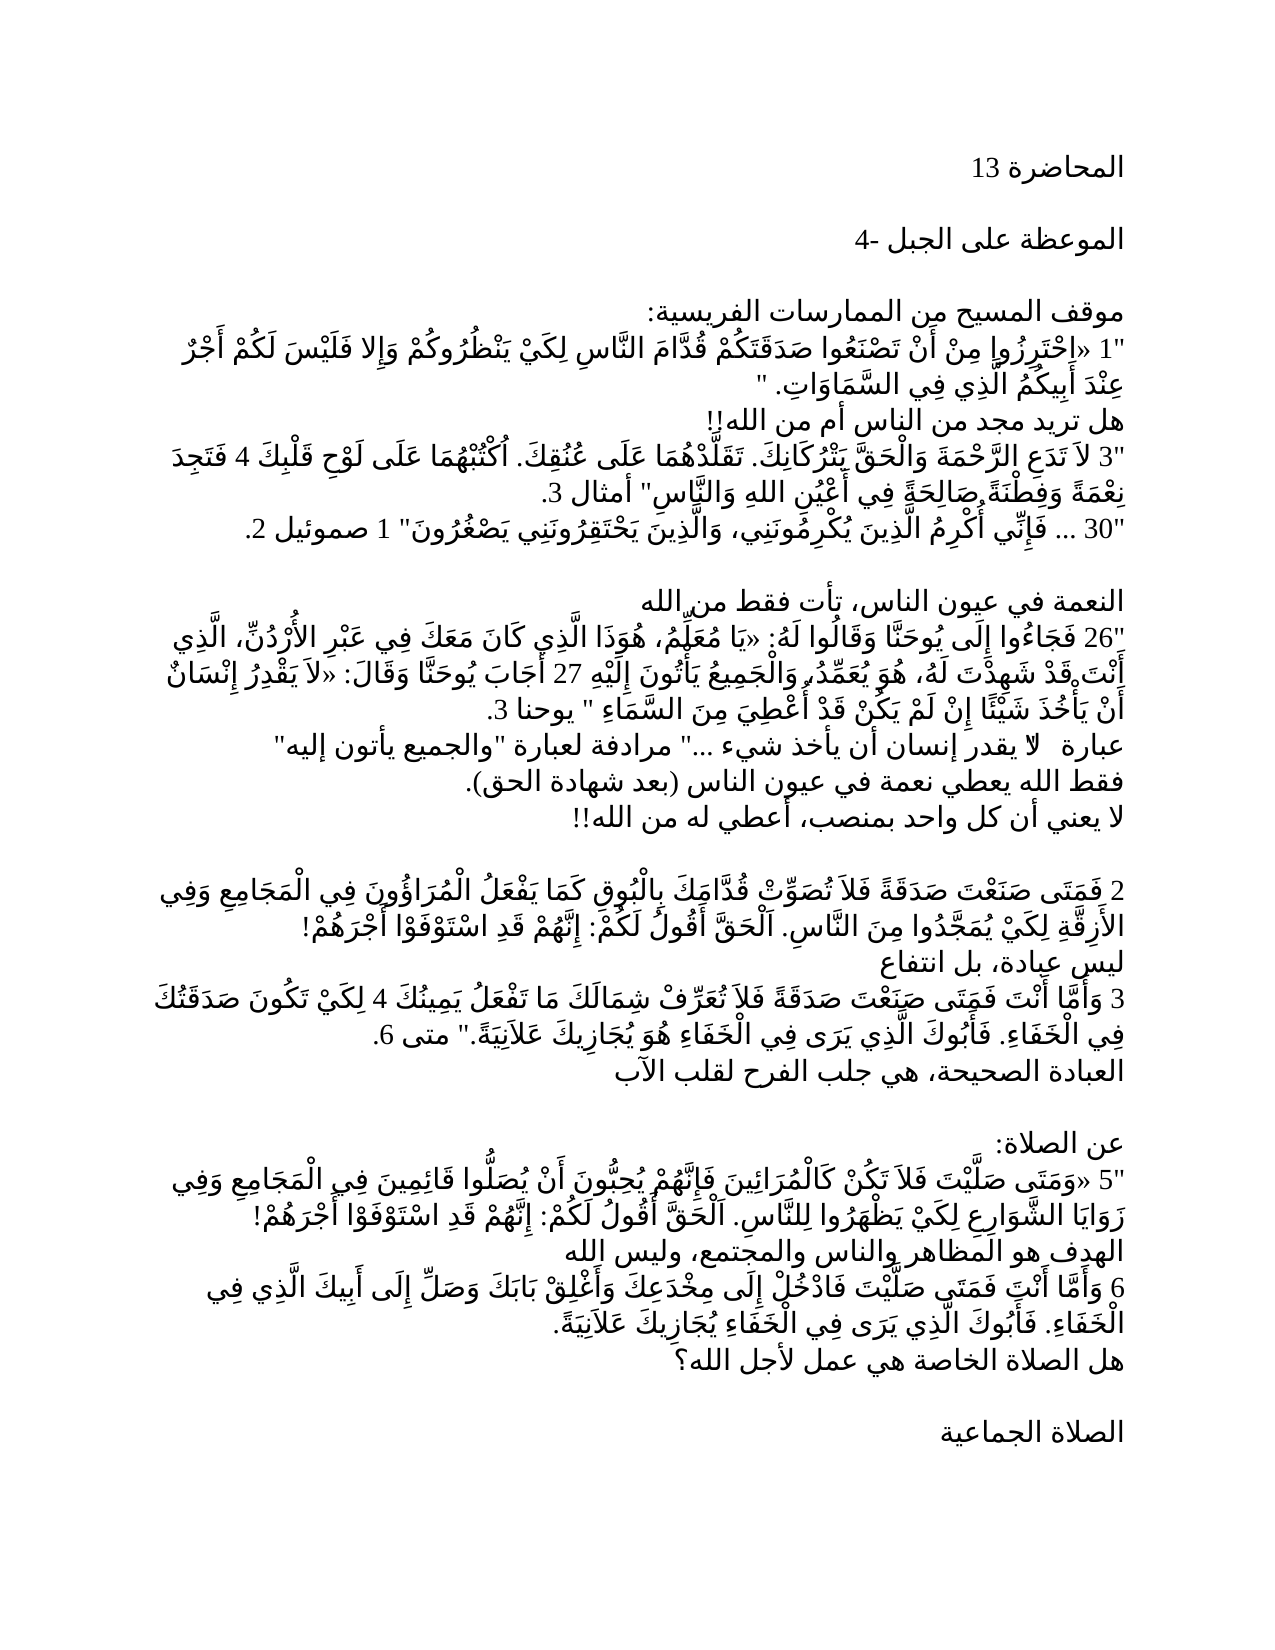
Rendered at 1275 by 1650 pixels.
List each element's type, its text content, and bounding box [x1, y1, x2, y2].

text 2 فَمَتَى صَنَعْتَ صَدَقَةً فَلاَ تُصَوِّتْ قُدَّامَكَ بِالْبُوقِ كَمَا يَفْعَلُ الْمُرَاؤُونَ فِي الْمَجَامِعِ وَفِي الأَزِقَّةِ لِكَيْ يُمَجَّدُوا مِنَ النَّاسِ. اَلْحَقَّ أَقُولُ لَكُمْ: إِنَّهُمْ قَدِ اسْتَوْفَوْا أَجْرَهُمْ! [150, 873, 1125, 943]
text النعمة في عيون الناس، تأت فقط من الله [150, 584, 1125, 617]
text ليس عبادة، بل انتفاع [150, 945, 1125, 979]
text "5 «وَمَتَى صَلَّيْتَ فَلاَ تَكُنْ كَالْمُرَائِينَ فَإِنَّهُمْ يُحِبُّونَ أَنْ يُصَلُّوا قَائِمِينَ فِي الْمَجَامِعِ وَفِي زَوَايَا الشَّوَارِعِ لِكَيْ يَظْهَرُوا لِلنَّاسِ. اَلْحَقَّ أَقُولُ لَكُمْ: إِنَّهُمْ قَدِ اسْتَوْفَوْا أَجْرَهُمْ! [150, 1162, 1125, 1232]
text الهدف هو المظاهر والناس والمجتمع، وليس الله [150, 1234, 1125, 1268]
text الصلاة الجماعية [150, 1415, 1125, 1449]
text العبادة الصحيحة، هي جلب الفرح لقلب الآب [150, 1054, 1125, 1087]
text "26 فَجَاءُوا إِلَى يُوحَنَّا وَقَالُوا لَهُ: «يَا مُعَلِّمُ، هُوَذَا الَّذِي كَانَ مَعَكَ فِي عَبْرِ الأُرْدُنِّ، الَّذِي أَنْتَ قَدْ شَهِدْتَ لَهُ، هُوَ يُعَمِّدُ، وَالْجَمِيعُ يَأْتُونَ إِلَيْهِ 27 أجَابَ يُوحَنَّا وَقَالَ: «لاَ يَقْدِرُ إِنْسَانٌ أَنْ يَأْخُذَ شَيْئًا إِنْ لَمْ يَكُنْ قَدْ أُعْطِيَ مِنَ السَّمَاءِ " يوحنا 3. [150, 620, 1125, 726]
text عبارة "لا يقدر إنسان أن يأخذ شيء ..." مرادفة لعبارة "والجميع يأتون إليه" [150, 728, 1125, 762]
text الموعظة على الجبل -4 [150, 222, 1125, 256]
text هل تريد مجد من الناس أم من الله!! [150, 403, 1125, 437]
text "3 لاَ تَدَعِ الرَّحْمَةَ وَالْحَقَّ يَتْرُكَانِكَ. تَقَلَّدْهُمَا عَلَى عُنُقِكَ. اُكْتُبْهُمَا عَلَى لَوْحِ قَلْبِكَ 4 فَتَجِدَ نِعْمَةً وَفِطْنَةً صَالِحَةً فِي أَعْيُنِ اللهِ وَالنَّاسِ" أمثال 3. [150, 439, 1125, 509]
text "30 ... فَإِنِّي أُكْرِمُ الَّذِينَ يُكْرِمُونَنِي، وَالَّذِينَ يَحْتَقِرُونَنِي يَصْغُرُونَ" 1 صموئيل 2. [150, 511, 1125, 545]
text عن الصلاة: [150, 1126, 1125, 1159]
text هل الصلاة الخاصة هي عمل لأجل الله؟ [150, 1343, 1125, 1376]
text 6 وَأَمَّا أَنْتَ فَمَتَى صَلَّيْتَ فَادْخُلْ إِلَى مِخْدَعِكَ وَأَغْلِقْ بَابَكَ وَصَلِّ إِلَى أَبِيكَ الَّذِي فِي الْخَفَاءِ. فَأَبُوكَ الَّذِي يَرَى فِي الْخَفَاءِ يُجَازِيكَ عَلاَنِيَةً. [150, 1271, 1125, 1340]
text موقف المسيح من الممارسات الفريسية: [150, 294, 1125, 328]
text 3 وَأَمَّا أَنْتَ فَمَتَى صَنَعْتَ صَدَقَةً فَلاَ تُعَرِّفْ شِمَالَكَ مَا تَفْعَلُ يَمِينُكَ 4 لِكَيْ تَكُونَ صَدَقَتُكَ فِي الْخَفَاءِ. فَأَبُوكَ الَّذِي يَرَى فِي الْخَفَاءِ هُوَ يُجَازِيكَ عَلاَنِيَةً." متى 6. [150, 981, 1125, 1051]
text لا يعني أن كل واحد بمنصب، أعطي له من الله!! [150, 801, 1125, 834]
text المحاضرة 13 [150, 150, 1125, 183]
text "1 «احْتَرِزُوا مِنْ أَنْ تَصْنَعُوا صَدَقَتَكُمْ قُدَّامَ النَّاسِ لِكَيْ يَنْظُرُوكُمْ وَإِلا فَلَيْسَ لَكُمْ أَجْرٌ عِنْدَ أَبِيكُمُ الَّذِي فِي السَّمَاوَاتِ. " [150, 331, 1125, 400]
text فقط الله يعطي نعمة في عيون الناس (بعد شهادة الحق). [150, 764, 1125, 798]
